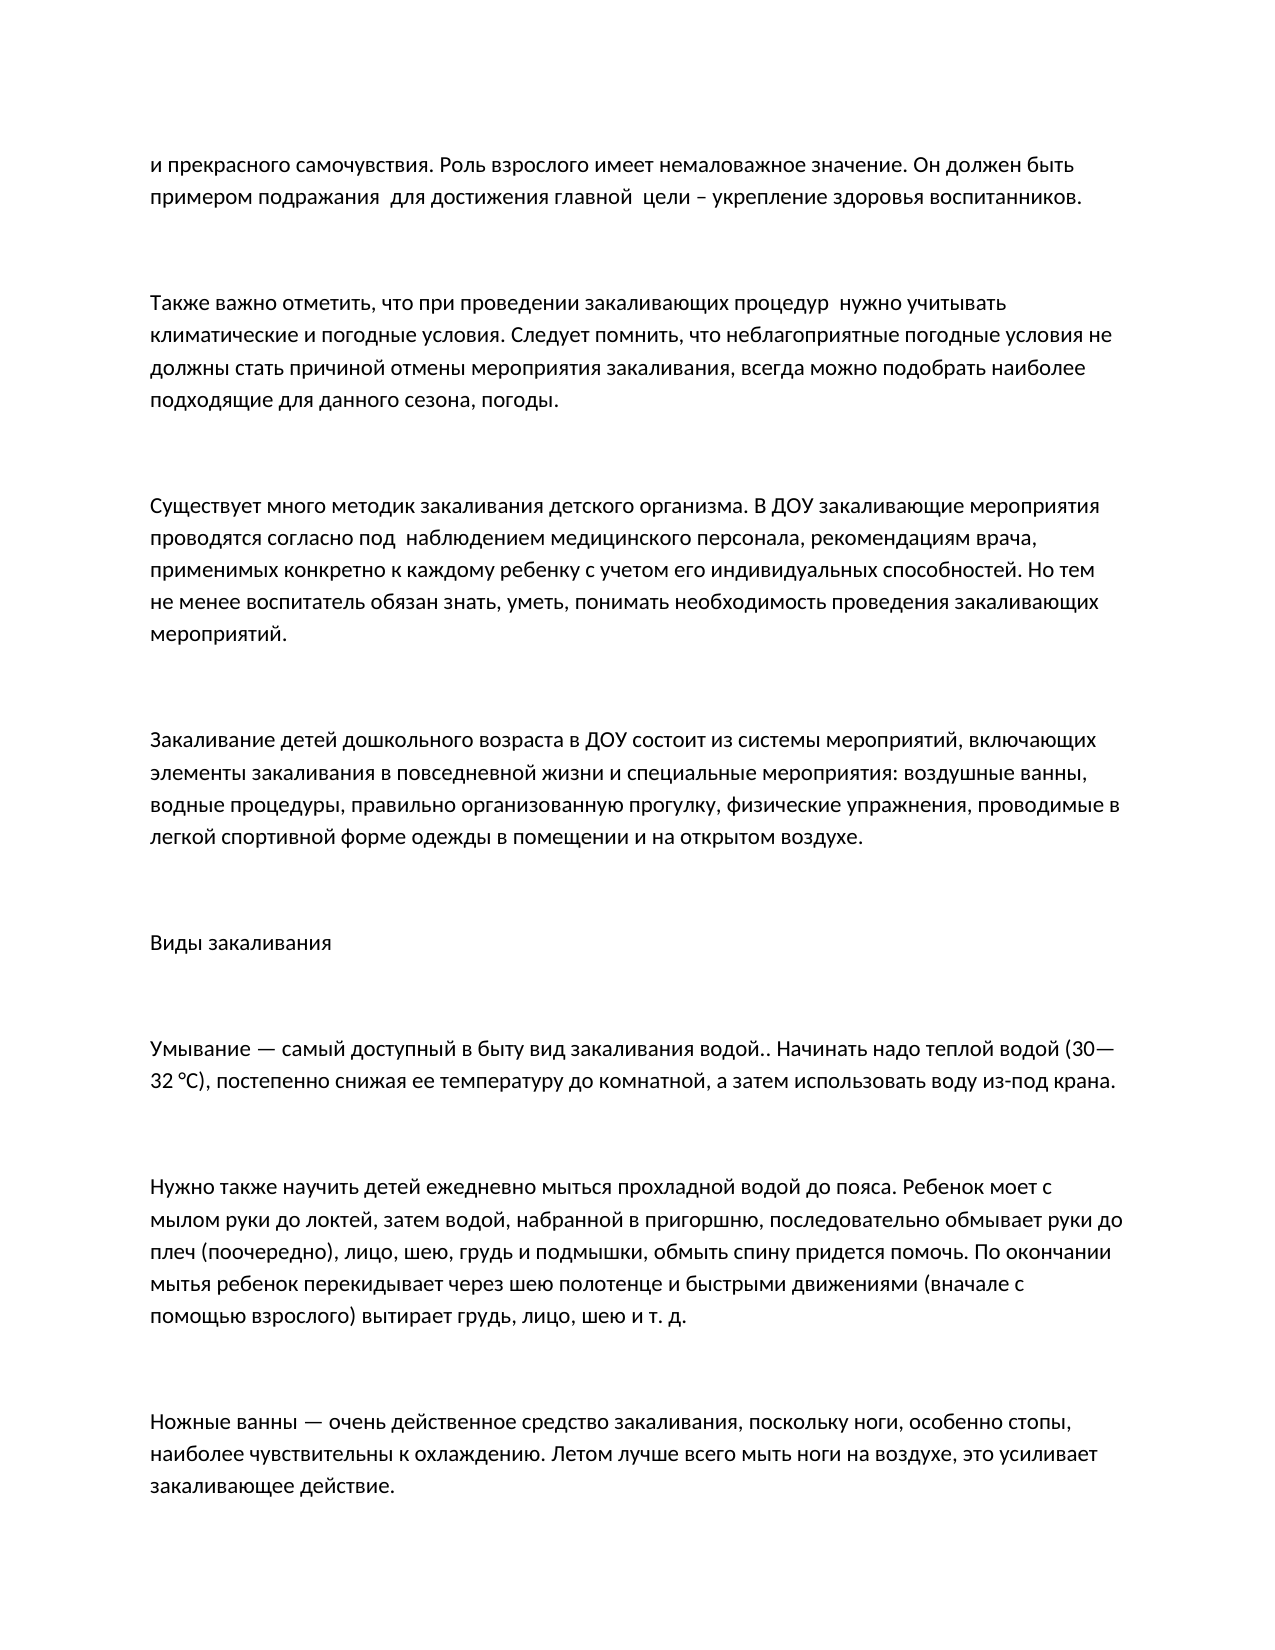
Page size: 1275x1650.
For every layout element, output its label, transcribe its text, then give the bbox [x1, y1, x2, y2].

text Умывание — самый доступный в быту вид закаливания водой.. Начинать надо теплой водой (30—32 °С), постепенно снижая ее температуру до комнатной, а затем использовать воду из-под крана. [150, 1034, 1125, 1094]
text Ножные ванны — очень действенное средство закаливания, поскольку ноги, особенно стопы, наиболее чувствительны к охлаждению. Летом лучше всего мыть ноги на воздухе, это усиливает закаливающее действие. [150, 1407, 1125, 1500]
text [150, 150, 1125, 210]
text Виды закаливания [150, 928, 1125, 956]
text Закаливание детей дошкольного возраста в ДОУ состоит из системы мероприятий, включающих элементы закаливания в повседневной жизни и специальные мероприятия: воздушные ванны, водные процедуры, правильно организованную прогулку, физические упражнения, проводимые в легкой спортивной форме одежды в помещении и на открытом воздухе. [150, 726, 1125, 850]
text Нужно также научить детей ежедневно мыться прохладной водой до пояса. Ребенок моет с мылом руки до локтей, затем водой, набранной в пригоршню, последовательно обмывает руки до плеч (поочередно), лицо, шею, грудь и подмышки, обмыть спину придется помочь. По окончании мытья ребенок перекидывает через шею полотенце и быстрыми движениями (вначале с помощью взрослого) вытирает грудь, лицо, шею и т. д. [150, 1172, 1125, 1329]
text Существует много методик закаливания детского организма. В ДОУ закаливающие мероприятия проводятся согласно под наблюдением медицинского персонала, рекомендациям врача, применимых конкретно к каждому ребенку с учетом его индивидуальных способностей. Но тем не менее воспитатель обязан знать, уметь, понимать необходимость проведения закаливающих мероприятий. [150, 491, 1125, 648]
text Также важно отметить, что при проведении закаливающих процедур нужно учитывать климатические и погодные условия. Следует помнить, что неблагоприятные погодные условия не должны стать причиной отмены мероприятия закаливания, всегда можно подобрать наиболее подходящие для данного сезона, погоды. [150, 288, 1125, 413]
